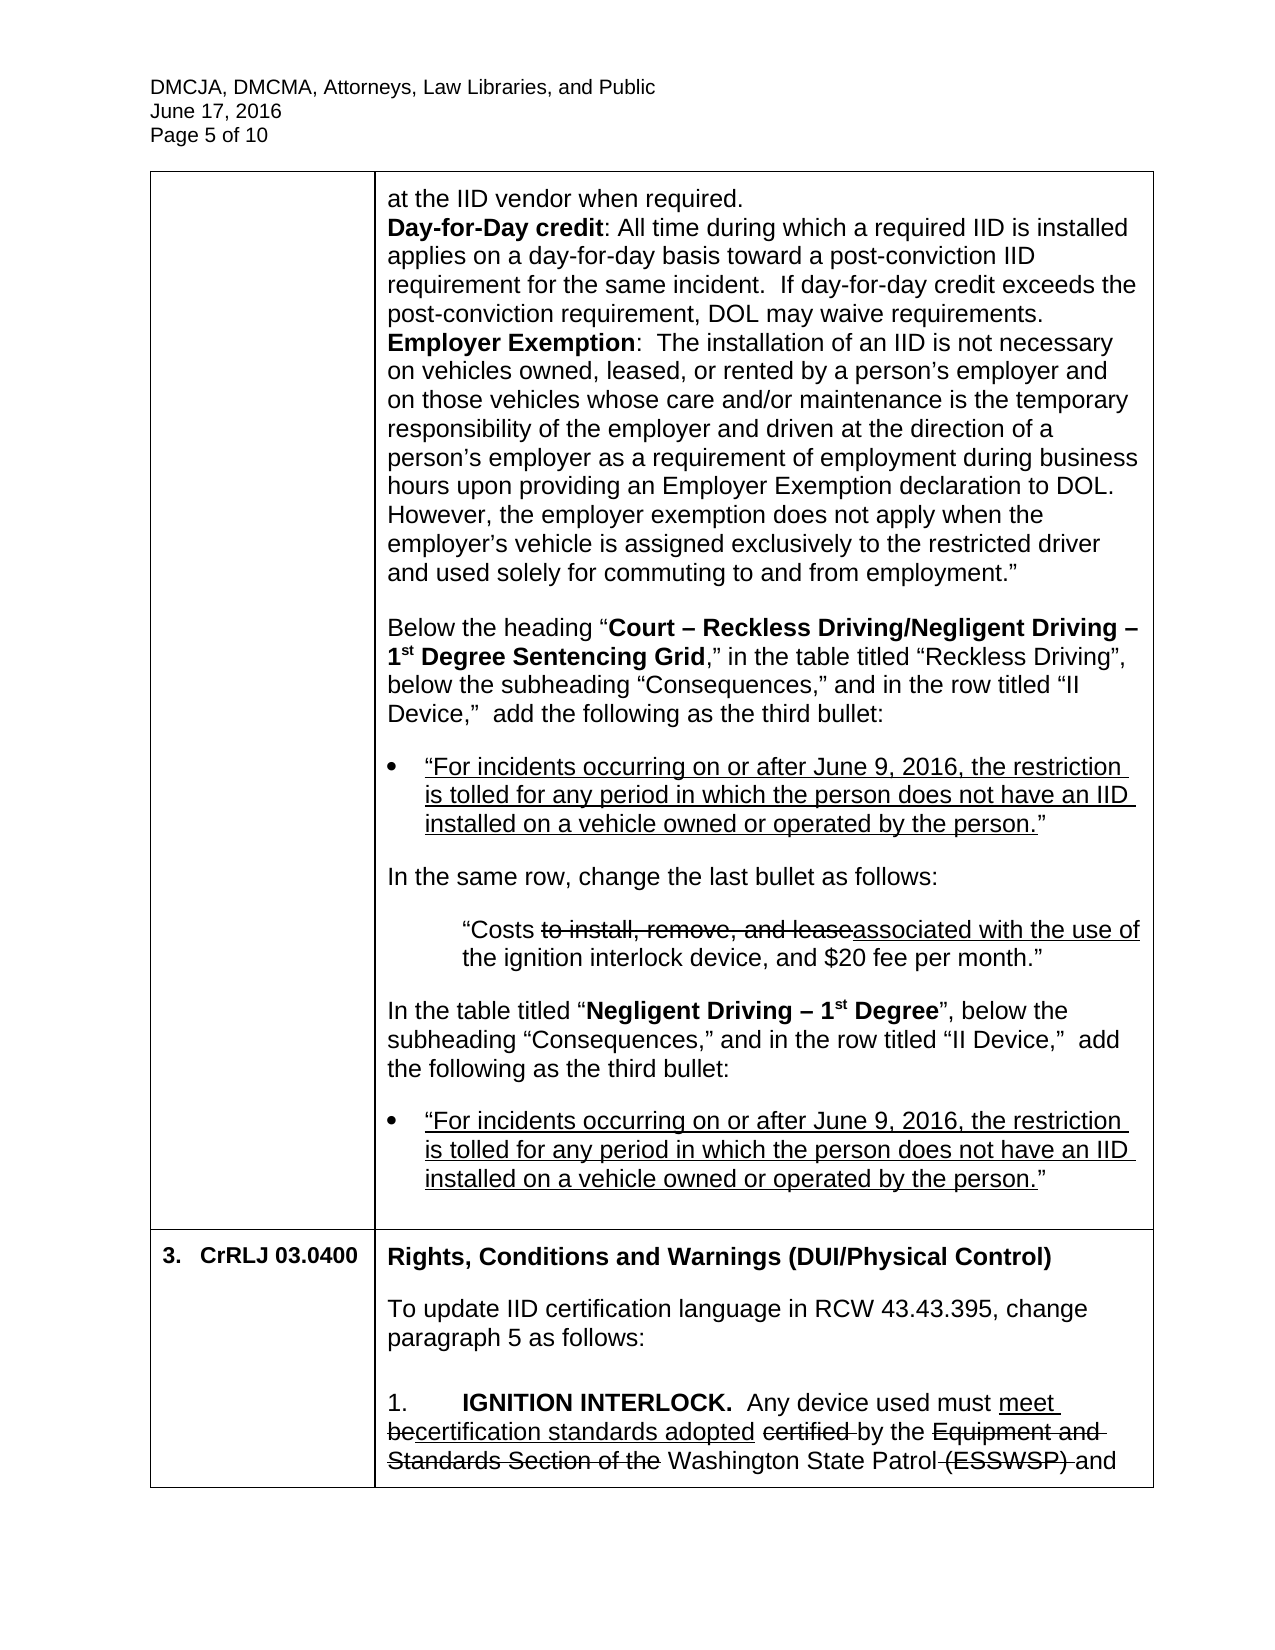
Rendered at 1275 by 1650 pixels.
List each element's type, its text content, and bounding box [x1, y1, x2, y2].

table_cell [376, 172, 1153, 1229]
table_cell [376, 1230, 1153, 1487]
table_cell [151, 172, 374, 1229]
table_cell CrRLJ 03.0400 [151, 1230, 374, 1487]
